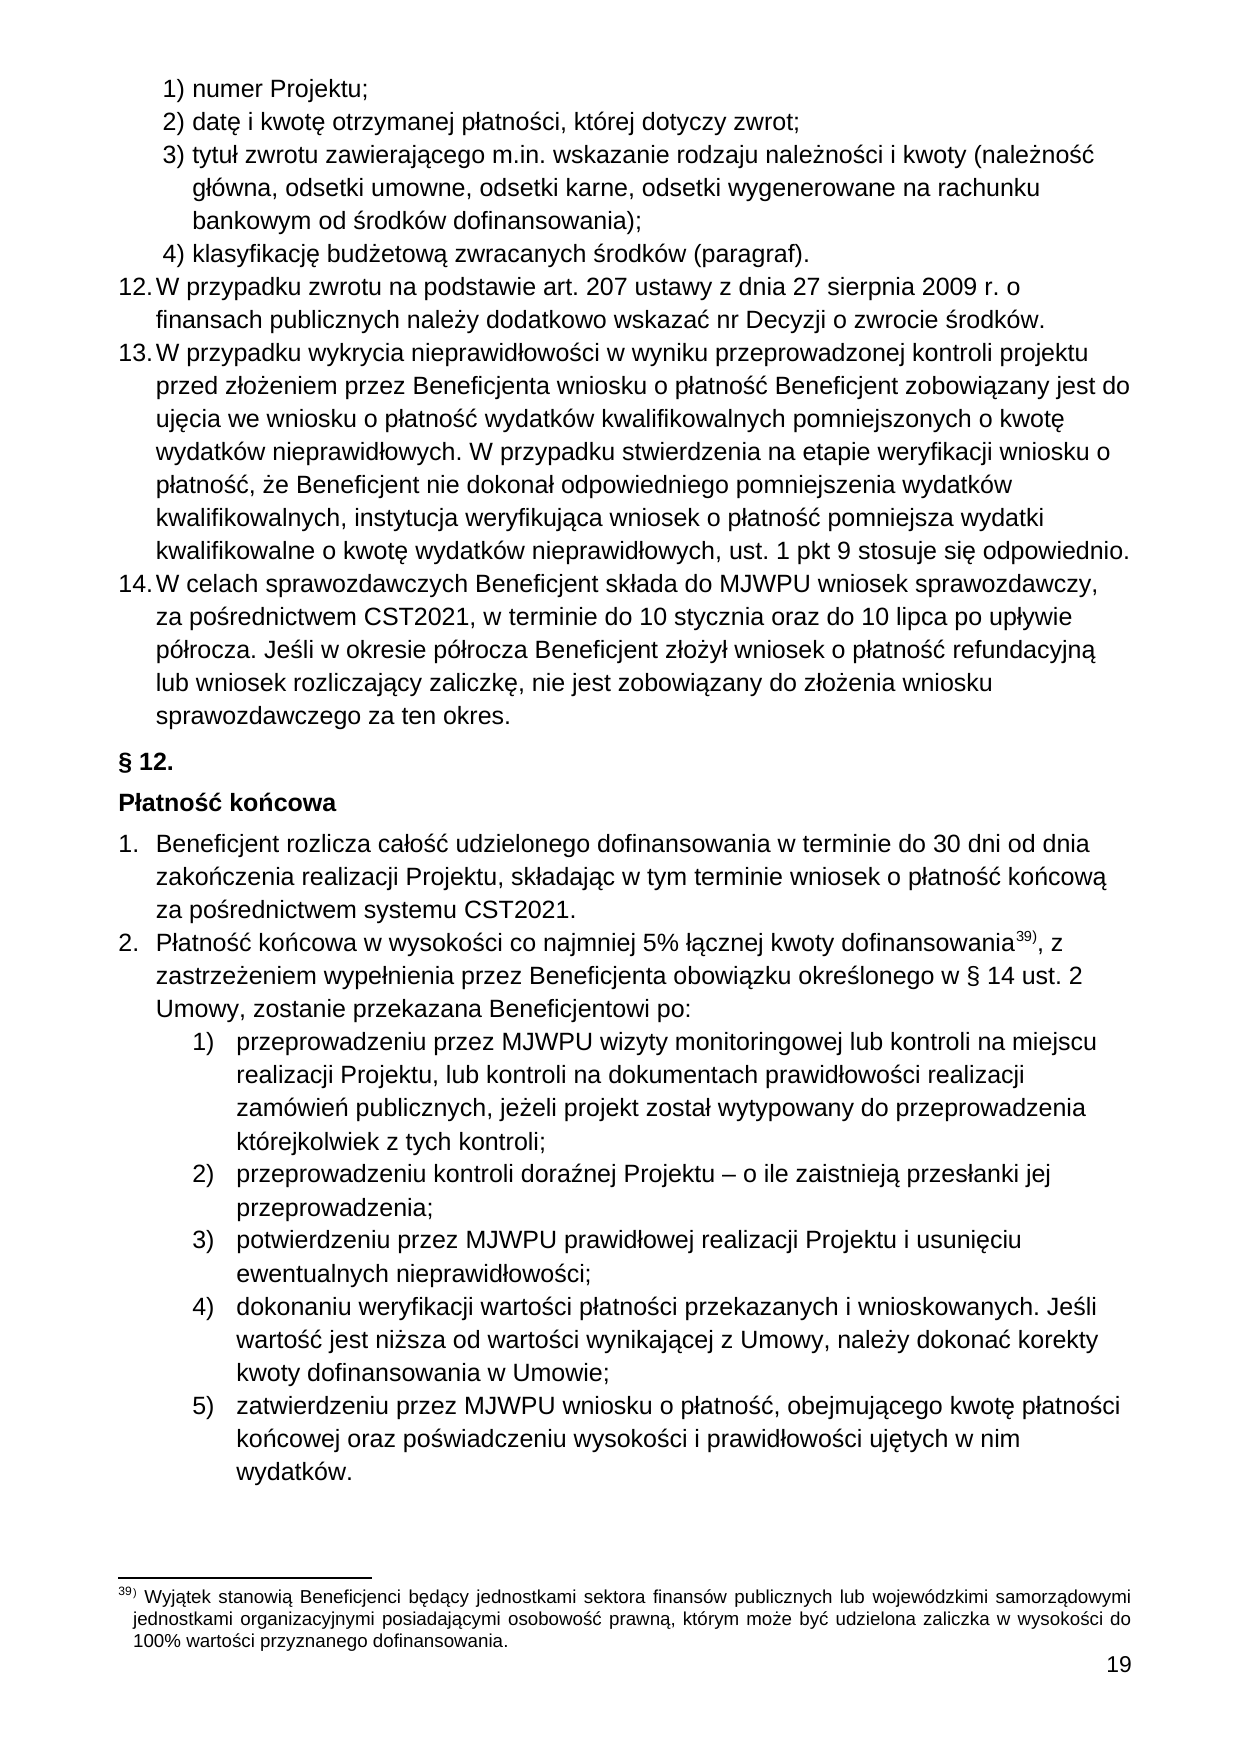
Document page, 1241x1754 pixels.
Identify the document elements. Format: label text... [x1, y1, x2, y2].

list W przypadku zwrotu na podstawie art. 207 ustawy z dnia 27 sierpnia 2009 r. o finansach publicznych należy dodatkowo wskazać nr Decyzji o zwrocie środków. [118, 272, 1132, 334]
list przeprowadzeniu przez MJWPU wizyty monitoringowej lub kontroli na miejscu realizacji Projektu, lub kontroli na dokumentach prawidłowości realizacji zamówień publicznych, jeżeli projekt został wytypowany do przeprowadzenia którejkolwiek z tych kontroli; [192, 1027, 1132, 1155]
subtitle Płatność końcowa [118, 788, 1132, 817]
list tytuł zwrotu zawierającego m.in. wskazanie rodzaju należności i kwoty (należność główna, odsetki umowne, odsetki karne, odsetki wygenerowane na rachunku bankowym od środków dofinansowania); [162, 140, 1132, 235]
list datę i kwotę otrzymanej płatności, której dotyczy zwrot; [162, 107, 1132, 136]
list dokonaniu weryfikacji wartości płatności przekazanych i wnioskowanych. Jeśli wartość jest niższa od wartości wynikającej z Umowy, należy dokonać korekty kwoty dofinansowania w Umowie; [192, 1292, 1132, 1386]
list W celach sprawozdawczych Beneficjent składa do MJWPU wniosek sprawozdawczy, za pośrednictwem CST2021, w terminie do 10 stycznia oraz do 10 lipca po upływie półrocza. Jeśli w okresie półrocza Beneficjent złożył wniosek o płatność refundacyjną lub wniosek rozliczający zaliczkę, nie jest zobowiązany do złożenia wniosku sprawozdawczego za ten okres. [118, 569, 1132, 730]
list W przypadku wykrycia nieprawidłowości w wyniku przeprowadzonej kontroli projektu przed złożeniem przez Beneficjenta wniosku o płatność Beneficjent zobowiązany jest do ujęcia we wniosku o płatność wydatków kwalifikowalnych pomniejszonych o kwotę wydatków nieprawidłowych. W przypadku stwierdzenia na etapie weryfikacji wniosku o płatność, że Beneficjent nie dokonał odpowiedniego pomniejszenia wydatków kwalifikowalnych, instytucja weryfikująca wniosek o płatność pomniejsza wydatki kwalifikowalne o kwotę wydatków nieprawidłowych, ust. 1 pkt 9 stosuje się odpowiednio. [118, 338, 1132, 565]
subtitle § 12. [118, 747, 1132, 776]
list numer Projektu; [162, 74, 1132, 103]
list przeprowadzeniu kontroli doraźnej Projektu – o ile zaistnieją przesłanki jej przeprowadzenia; [192, 1159, 1132, 1221]
list potwierdzeniu przez MJWPU prawidłowej realizacji Projektu i usunięciu ewentualnych nieprawidłowości; [192, 1226, 1132, 1287]
list Beneficjent rozlicza całość udzielonego dofinansowania w terminie do 30 dni od dnia zakończenia realizacji Projektu, składając w tym terminie wniosek o płatność końcową za pośrednictwem systemu CST2021. [118, 829, 1132, 924]
list zatwierdzeniu przez MJWPU wniosku o płatność, obejmującego kwotę płatności końcowej oraz poświadczeniu wysokości i prawidłowości ujętych w nim wydatków. [192, 1391, 1132, 1485]
list Płatność końcowa w wysokości co najmniej 5% łącznej kwoty dofinansowania), z zastrzeżeniem wypełnienia przez Beneficjenta obowiązku określonego w § 14 ust. 2 Umowy, zostanie przekazana Beneficjentowi po: [118, 928, 1132, 1023]
list klasyfikację budżetową zwracanych środków (paragraf). [162, 239, 1132, 268]
